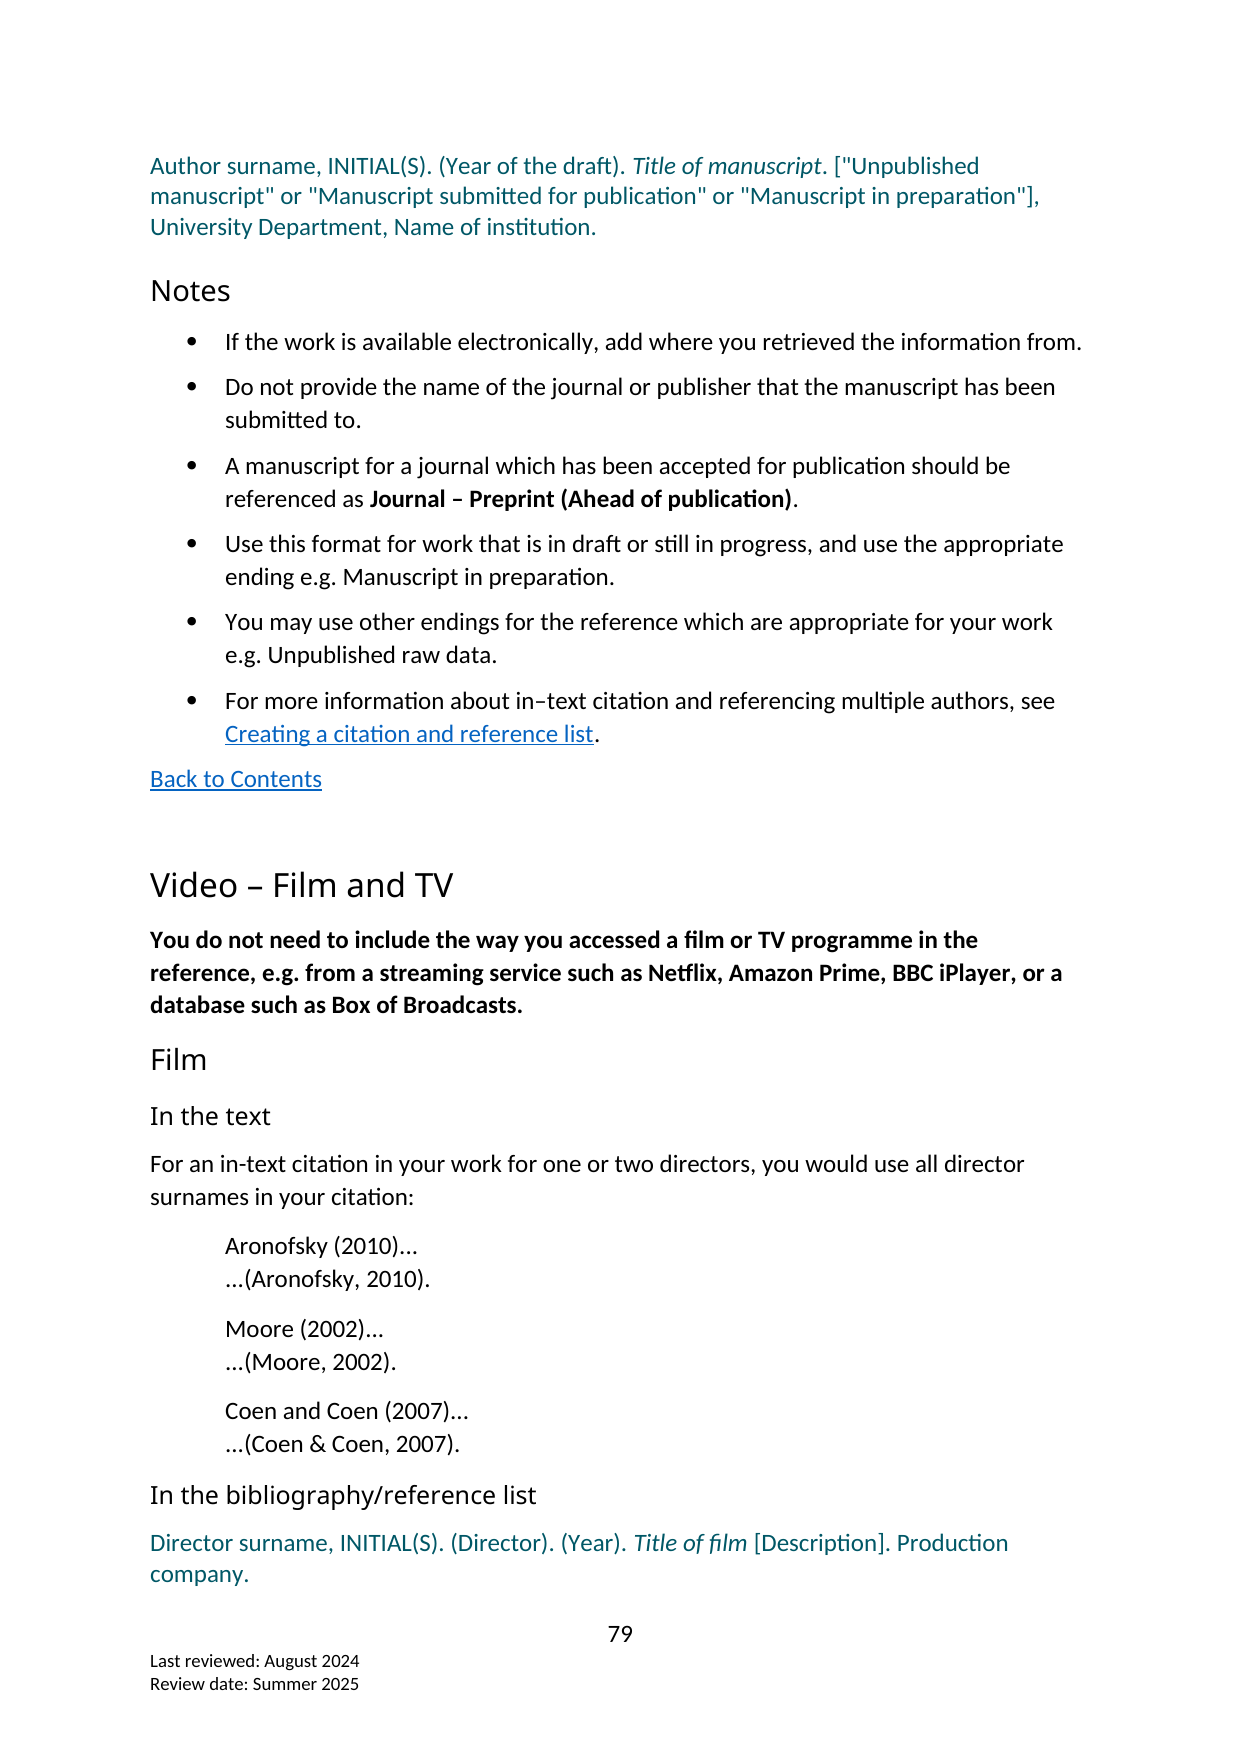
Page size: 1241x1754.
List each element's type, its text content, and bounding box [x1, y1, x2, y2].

subtitle In the text [150, 1099, 1090, 1133]
list Do not provide the name of the journal or publisher that the manuscript has been submitted to. [187, 371, 1090, 435]
subtitle Notes [150, 271, 1090, 310]
list For more information about in–text citation and referencing multiple authors, see Creating a citation and reference list. [187, 685, 1090, 748]
list A manuscript for a journal which has been accepted for publication should be referenced as Journal – Preprint (Ahead of publication). [187, 450, 1090, 513]
text Back to Contents [150, 763, 1090, 794]
list If the work is available electronically, add where you retrieved the information from. [187, 326, 1090, 357]
list You may use other endings for the reference which are appropriate for your work e.g. Unpublished raw data. [187, 606, 1090, 670]
subtitle In the bibliography/reference list [150, 1478, 1090, 1512]
text Moore (2002)... ...(Moore, 2002). [225, 1313, 1090, 1376]
text For an in-text citation in your work for one or two directors, you would use all director surnames in your citation: [150, 1148, 1090, 1211]
text Author surname, INITIAL(S). (Year of the draft). Title of manuscript. ["Unpublished manuscript" or "Manuscript submitted for publication" or "Manuscript in preparation"], University Department, Name of institution. [150, 150, 1090, 242]
subtitle Video – Film and TV [150, 862, 1090, 908]
text Aronofsky (2010)... ...(Aronofsky, 2010). [225, 1230, 1090, 1294]
list Use this format for work that is in draft or still in progress, and use the appropriate ending e.g. Manuscript in preparation. [187, 528, 1090, 592]
subtitle Film [150, 1039, 1090, 1079]
text Director surname, INITIAL(S). (Director). (Year). Title of film [Description]. Production company. [150, 1527, 1090, 1588]
text You do not need to include the way you accessed a film or TV programme in the reference, e.g. from a streaming service such as Netflix, Amazon Prime, BBC iPlayer, or a database such as Box of Broadcasts. [150, 924, 1090, 1020]
text Coen and Coen (2007)... ...(Coen & Coen, 2007). [225, 1395, 1090, 1459]
